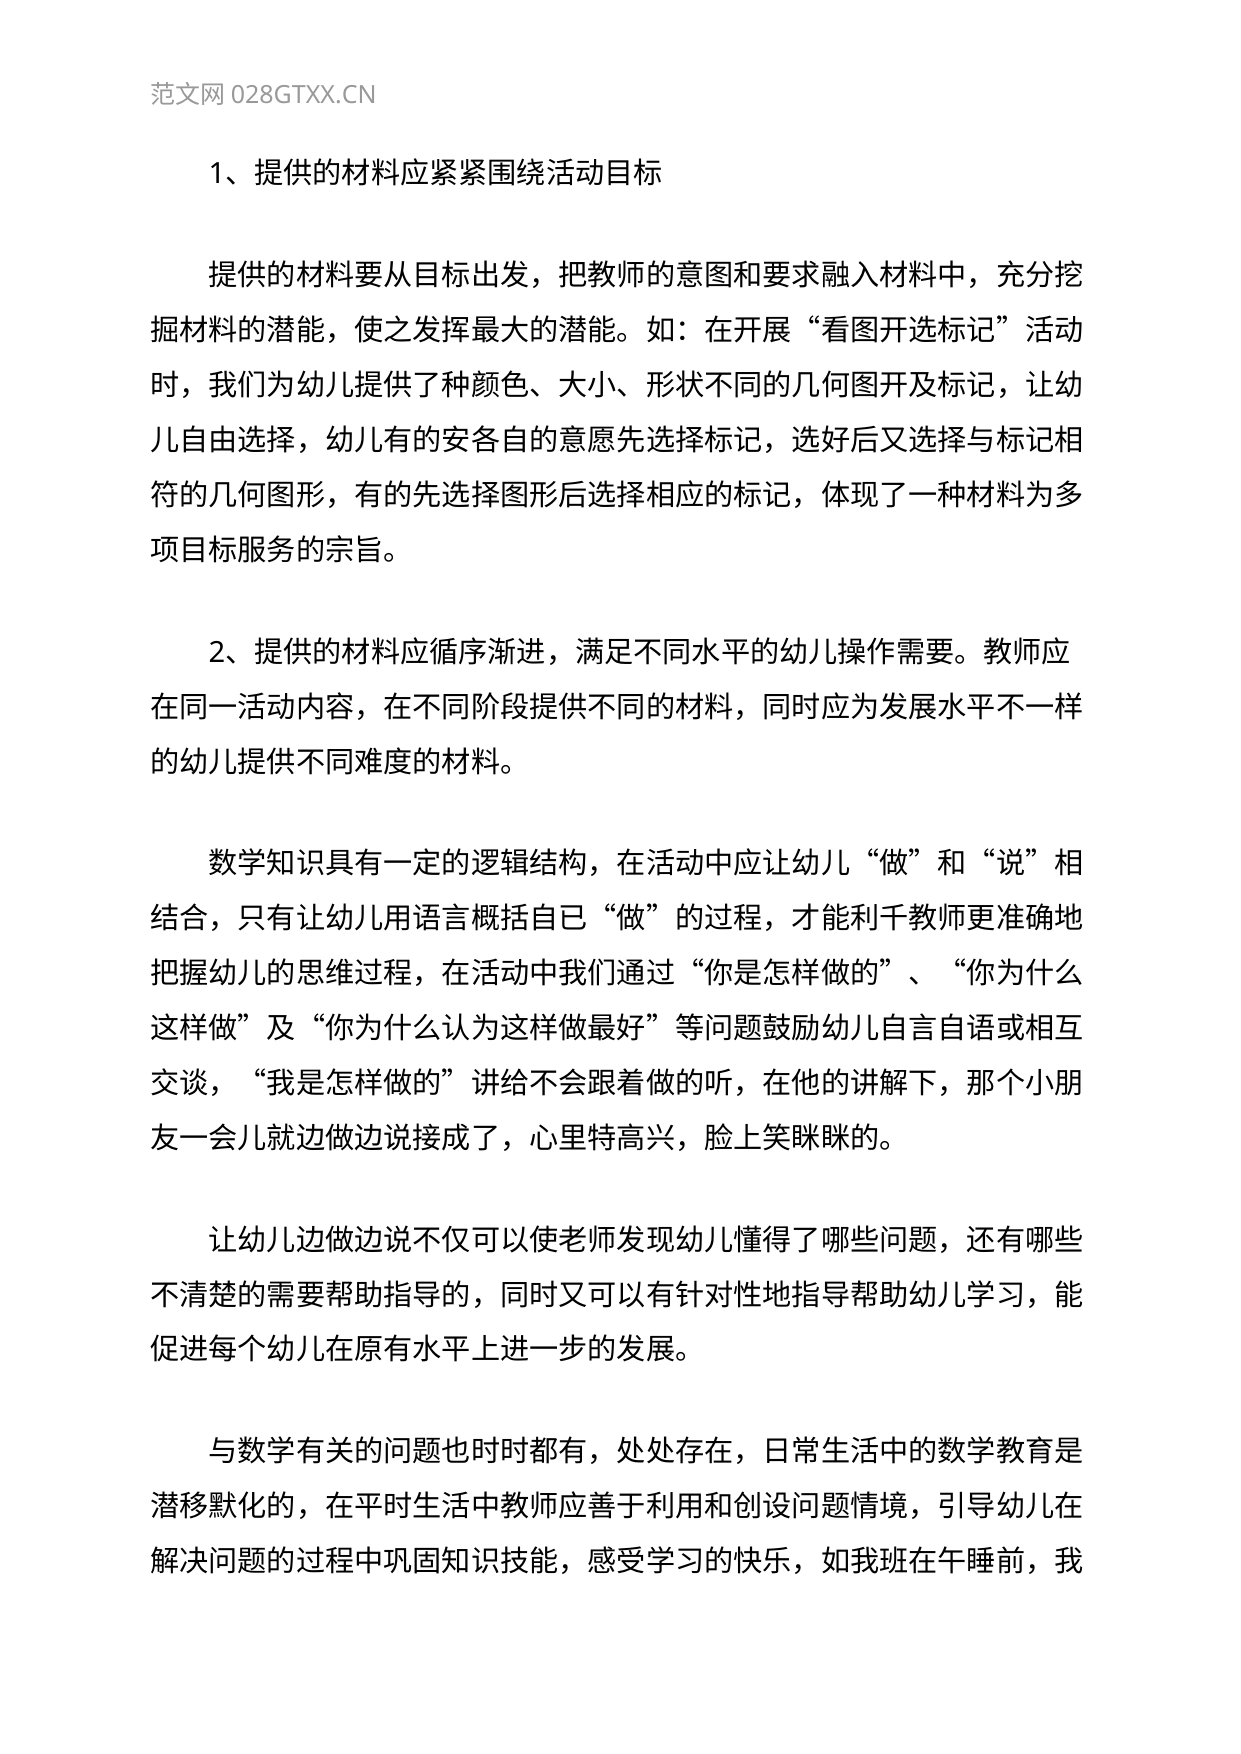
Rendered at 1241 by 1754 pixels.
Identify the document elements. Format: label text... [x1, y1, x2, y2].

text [150, 1428, 1090, 1580]
text 数学知识具有一定的逻辑结构，在活动中应让幼儿“做”和“说”相结合，只有让幼儿用语言概括自已“做”的过程，才能利千教师更准确地把握幼儿的思维过程，在活动中我们通过“你是怎样做的”、“你为什么这样做”及“你为什么认为这样做最好”等问题鼓励幼儿自言自语或相互交谈，“我是怎样做的”讲给不会跟着做的听，在他的讲解下，那个小朋友一会儿就边做边说接成了，心里特高兴，脸上笑眯眯的。 [150, 840, 1090, 1157]
text 1、提供的材料应紧紧围绕活动目标 [150, 150, 1090, 192]
text 让幼儿边做边说不仅可以使老师发现幼儿懂得了哪些问题，还有哪些不清楚的需要帮助指导的，同时又可以有针对性地指导帮助幼儿学习，能促进每个幼儿在原有水平上进一步的发展。 [150, 1216, 1090, 1368]
text 2、提供的材料应循序渐进，满足不同水平的幼儿操作需要。教师应在同一活动内容，在不同阶段提供不同的材料，同时应为发展水平不一样的幼儿提供不同难度的材料。 [150, 628, 1090, 780]
text 提供的材料要从目标出发，把教师的意图和要求融入材料中，充分挖掘材料的潜能，使之发挥最大的潜能。如：在开展“看图开选标记”活动时，我们为幼儿提供了种颜色、大小、形状不同的几何图开及标记，让幼儿自由选择，幼儿有的安各自的意愿先选择标记，选好后又选择与标记相符的几何图形，有的先选择图形后选择相应的标记，体现了一种材料为多项目标服务的宗旨。 [150, 252, 1090, 569]
